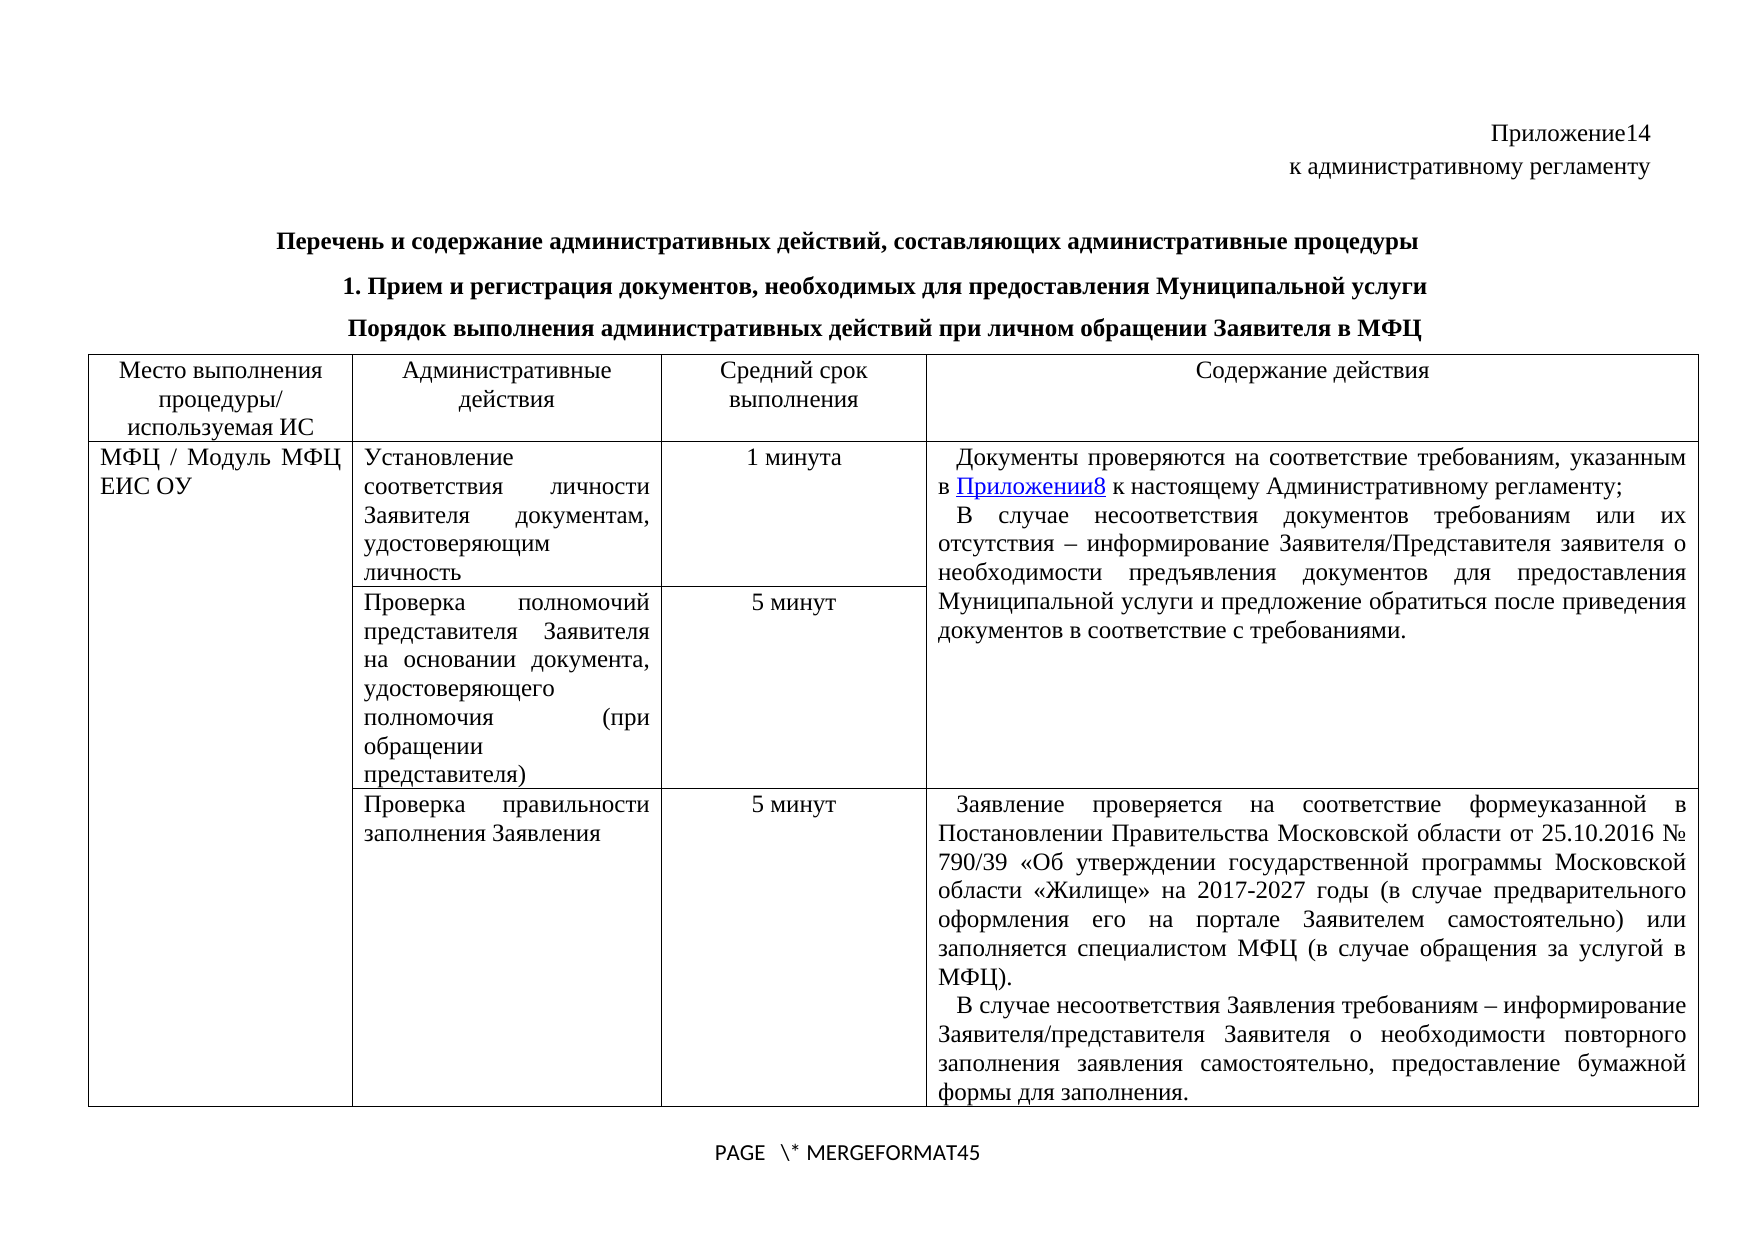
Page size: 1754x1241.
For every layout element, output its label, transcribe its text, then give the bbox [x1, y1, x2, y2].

table_header Место выполнения процедуры/ используемая ИС [89, 355, 352, 441]
text Порядок выполнения административных действий при личном обращении Заявителя в МФЦ [119, 313, 1651, 341]
text к административному регламенту [44, 151, 1651, 180]
text Приложение14 [44, 118, 1651, 147]
table_cell МФЦ / Модуль МФЦ ЕИС ОУ [89, 442, 352, 1106]
table_header Административные действия [353, 355, 661, 441]
table_cell 1 минута [662, 442, 926, 586]
table_header Средний срок выполнения [662, 355, 926, 441]
table_cell 5 минут [662, 789, 926, 1106]
table_cell Документы проверяются на соответствие требованиям, указанным в Приложении8 к настоящему Административному регламенту; В случае несоответствия документов требованиям или их отсутствия – информирование Заявителя/Представителя заявителя о необходимости предъявления документов для предоставления Муниципальной услуги и предложение обратиться после приведения документов в соответствие с требованиями. [927, 442, 1698, 788]
table_cell 5 минут [662, 587, 926, 788]
table_cell Установление соответствия личности Заявителя документам, удостоверяющим личность [353, 442, 661, 586]
table_cell Заявление проверяется на соответствие формеуказанной в Постановлении Правительства Московской области от 25.10.2016 № 790/39 «Об утверждении государственной программы Московской области «Жилище» на 2017-2027 годы (в случае предварительного оформления его на портале Заявителем самостоятельно) или заполняется специалистом МФЦ (в случае обращения за услугой в МФЦ). В случае несоответствия Заявления требованиям – информирование Заявителя/представителя Заявителя о необходимости повторного заполнения заявления самостоятельно, предоставление бумажной формы для заполнения. [927, 789, 1698, 1106]
table_cell Проверка правильности заполнения Заявления [353, 789, 661, 1106]
table_header Содержание действия [927, 355, 1698, 441]
text 1. Прием и регистрация документов, необходимых для предоставления Муниципальной услуги [119, 271, 1651, 300]
table_cell Проверка полномочий представителя Заявителя на основании документа, удостоверяющего полномочия (при обращении представителя) [353, 587, 661, 788]
text Перечень и содержание административных действий, составляющих административные процедуры [44, 226, 1651, 255]
